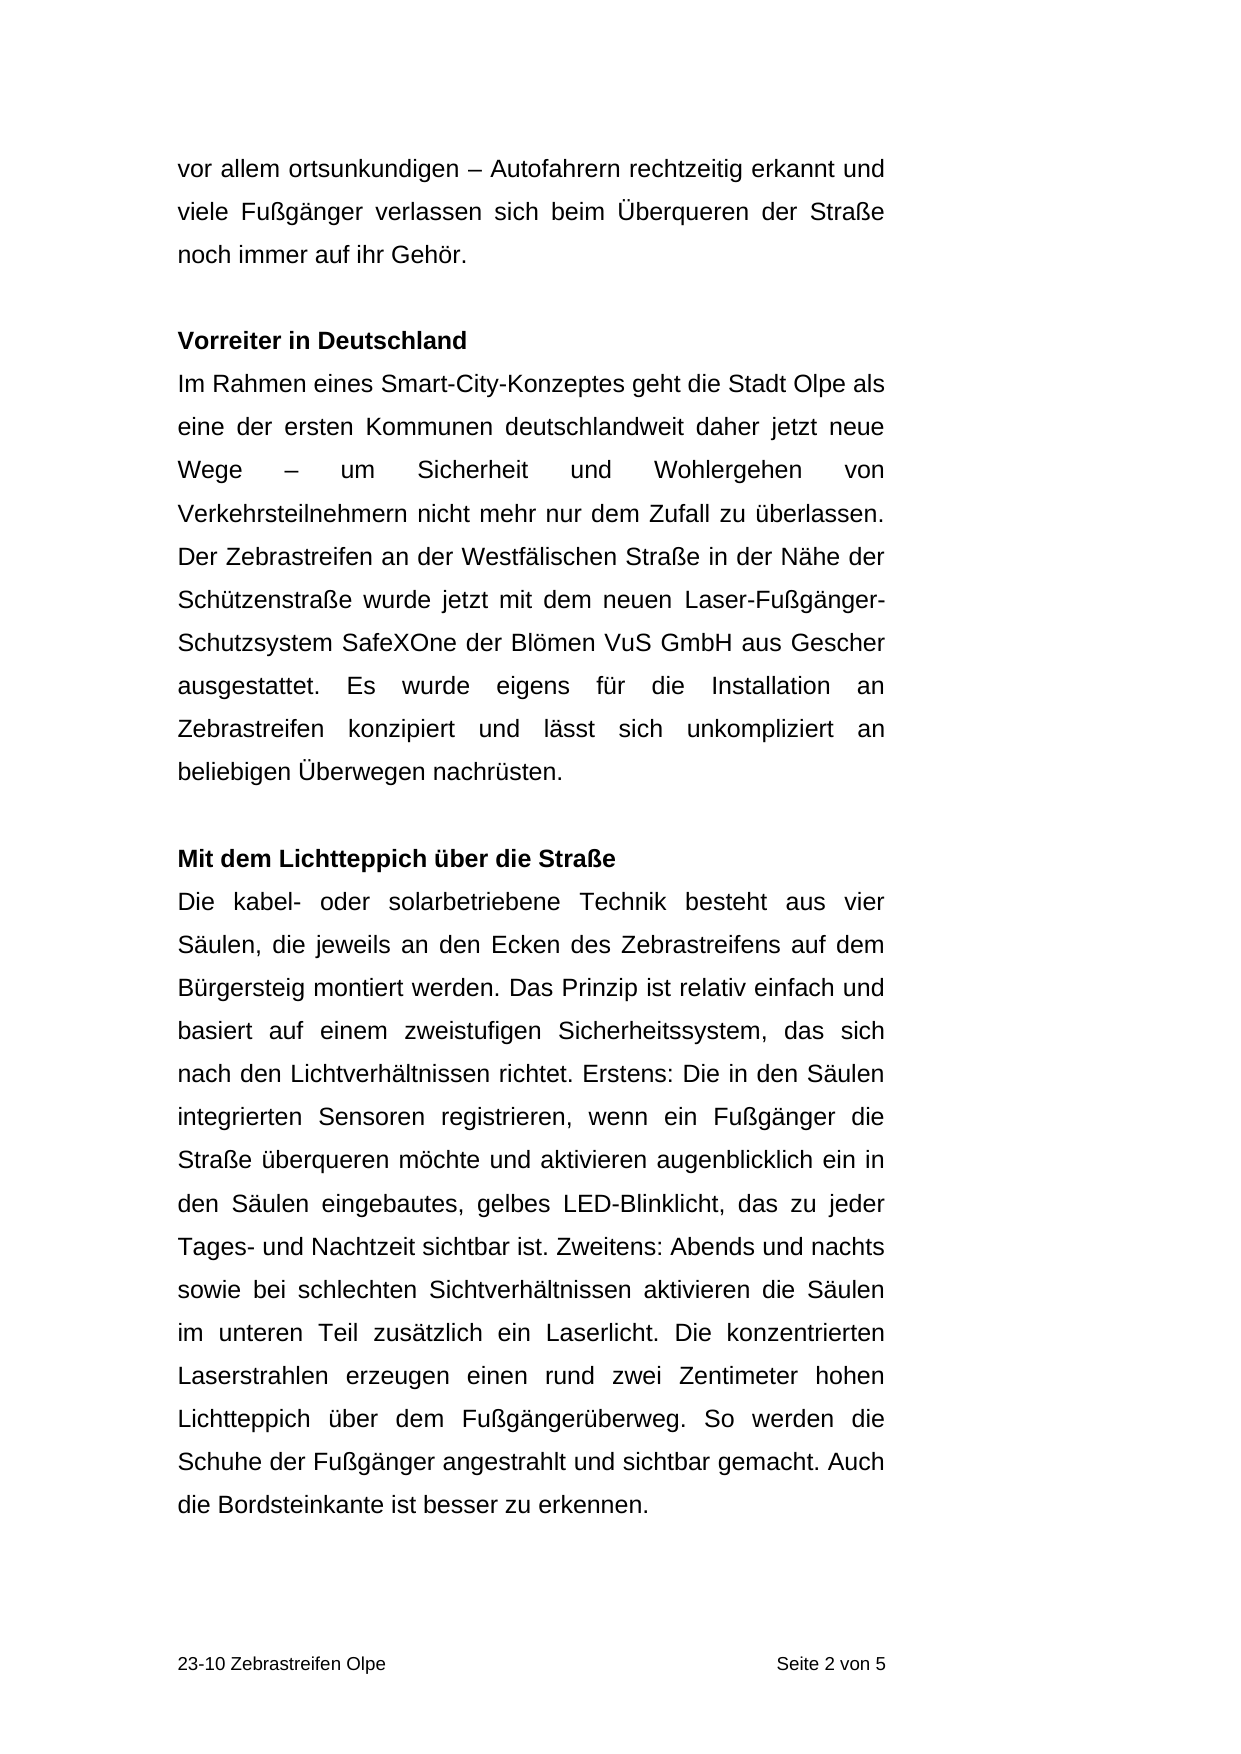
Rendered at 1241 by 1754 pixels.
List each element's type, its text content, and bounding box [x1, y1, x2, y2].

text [177, 153, 886, 268]
text Mit dem Lichtteppich über die Straße [177, 843, 886, 872]
text Vorreiter in Deutschland [177, 326, 886, 355]
text Die kabel- oder solarbetriebene Technik besteht aus vier Säulen, die jeweils an den Ecken des Zebrastreifens auf dem Bürgersteig montiert werden. Das Prinzip ist relativ einfach und basiert auf einem zweistufigen Sicherheitssystem, das sich nach den Lichtverhältnissen richtet. Erstens: Die in den Säulen integrierten Sensoren registrieren, wenn ein Fußgänger die Straße überqueren möchte und aktivieren augenblicklich ein in den Säulen eingebautes, gelbes LED-Blinklicht, das zu jeder Tages- und Nachtzeit sichtbar ist. Zweitens: Abends und nachts sowie bei schlechten Sichtverhältnissen aktivieren die Säulen im unteren Teil zusätzlich ein Laserlicht. Die konzentrierten Laserstrahlen erzeugen einen rund zwei Zentimeter hohen Lichtteppich über dem Fußgängerüberweg. So werden die Schuhe der Fußgänger angestrahlt und sichtbar gemacht. Auch die Bordsteinkante ist besser zu erkennen. [177, 887, 886, 1519]
text Im Rahmen eines Smart-City-Konzeptes geht die Stadt Olpe als eine der ersten Kommunen deutschlandweit daher jetzt neue Wege – um Sicherheit und Wohlergehen von Verkehrsteilnehmern nicht mehr nur dem Zufall zu überlassen. Der Zebrastreifen an der Westfälischen Straße in der Nähe der Schützenstraße wurde jetzt mit dem neuen Laser-Fußgänger-Schutzsystem SafeXOne der Blömen VuS GmbH aus Gescher ausgestattet. Es wurde eigens für die Installation an Zebrastreifen konzipiert und lässt sich unkompliziert an beliebigen Überwegen nachrüsten. [177, 369, 886, 786]
